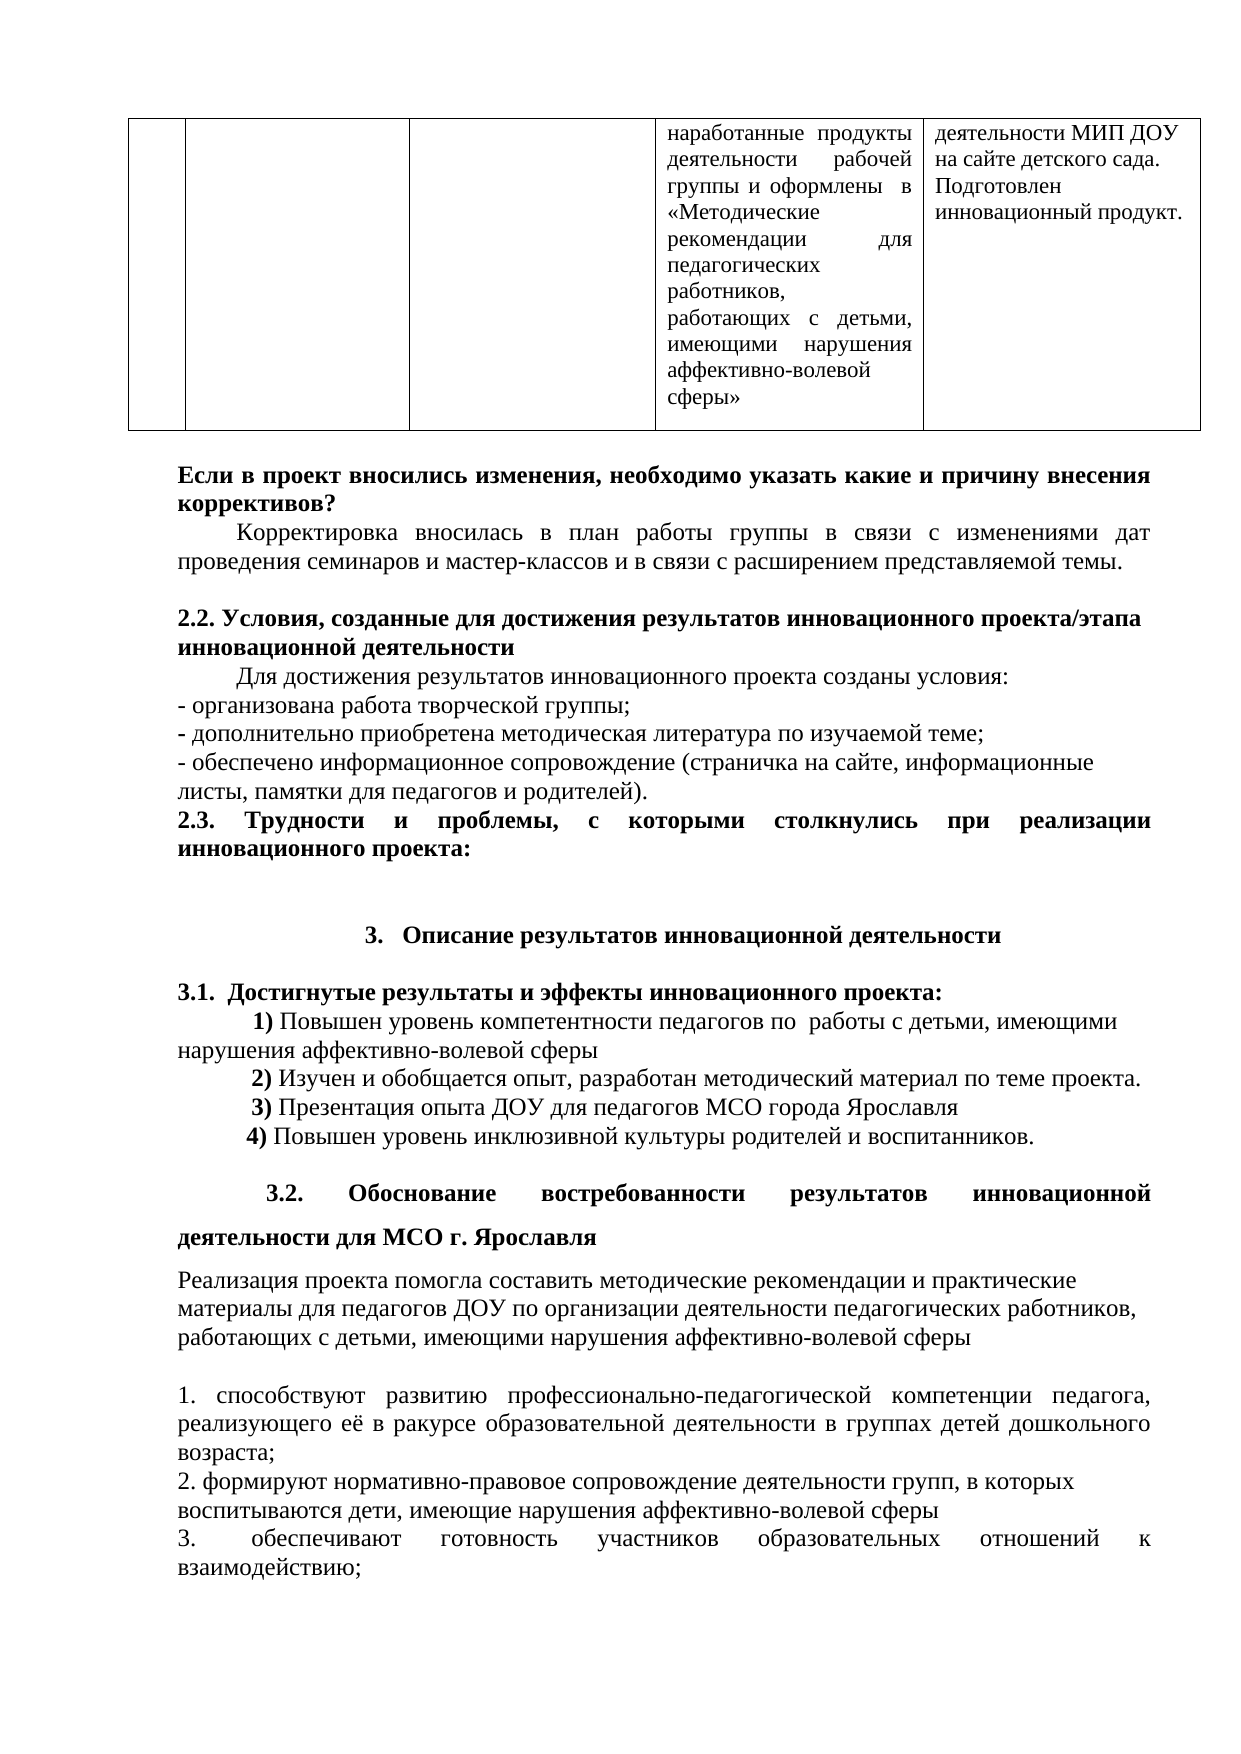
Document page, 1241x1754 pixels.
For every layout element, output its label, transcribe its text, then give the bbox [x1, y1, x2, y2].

text 2.2. Условия, созданные для достижения результатов инновационного проекта/этапа инновационной деятельности [177, 603, 1152, 661]
text Для достижения результатов инновационного проекта созданы условия: [177, 661, 1152, 690]
text 3.1. Достигнутые результаты и эффекты инновационного проекта: [177, 977, 1152, 1006]
text Корректировка вносилась в план работы группы в связи с изменениями дат проведения семинаров и мастер-классов и в связи с расширением представляемой темы. [177, 517, 1152, 575]
text - обеспечено информационное сопровождение (страничка на сайте, информационные листы, памятки для педагогов и родителей). [177, 747, 1152, 805]
text 2.3. Трудности и проблемы, с которыми столкнулись при реализации инновационного проекта: [177, 805, 1152, 862]
text 3. обеспечивают готовность участников образовательных отношений к взаимодействию; [177, 1523, 1152, 1581]
text - организована работа творческой группы; [177, 690, 1152, 718]
text 3) Презентация опыта ДОУ для педагогов МСО города Ярославля [251, 1092, 1152, 1121]
text 1) Повышен уровень компетентности педагогов по работы с детьми, имеющими нарушения аффективно-волевой сферы [177, 1006, 1152, 1063]
text 2. формируют нормативно-правовое сопровождение деятельности групп, в которых воспитываются дети, имеющие нарушения аффективно-волевой сферы [177, 1466, 1152, 1523]
table_cell 9 [129, 119, 185, 430]
text 4) Повышен уровень инклюзивной культуры родителей и воспитанников. [177, 1121, 1152, 1150]
text - дополнительно приобретена методическая литература по изучаемой теме; [177, 718, 1152, 747]
text 3.2. Обоснование востребованности результатов инновационной деятельности для МСО г. Ярославля [177, 1178, 1152, 1250]
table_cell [410, 119, 655, 430]
list Описание результатов инновационной деятельности [215, 920, 1152, 948]
text Если в проект вносились изменения, необходимо указать какие и причину внесения коррективов? [177, 460, 1152, 517]
text Реализация проекта помогла составить методические рекомендации и практические материалы для педагогов ДОУ по организации деятельности педагогических работников, работающих с детьми, имеющими нарушения аффективно-волевой сферы [177, 1265, 1152, 1351]
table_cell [656, 119, 923, 430]
text 2) Изучен и обобщается опыт, разработан методический материал по теме проекта. [251, 1063, 1152, 1092]
text 1. способствуют развитию профессионально-педагогической компетенции педагога, реализующего её в ракурсе образовательной деятельности в группах детей дошкольного возраста; [177, 1380, 1152, 1466]
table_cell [924, 119, 1200, 430]
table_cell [186, 119, 409, 430]
